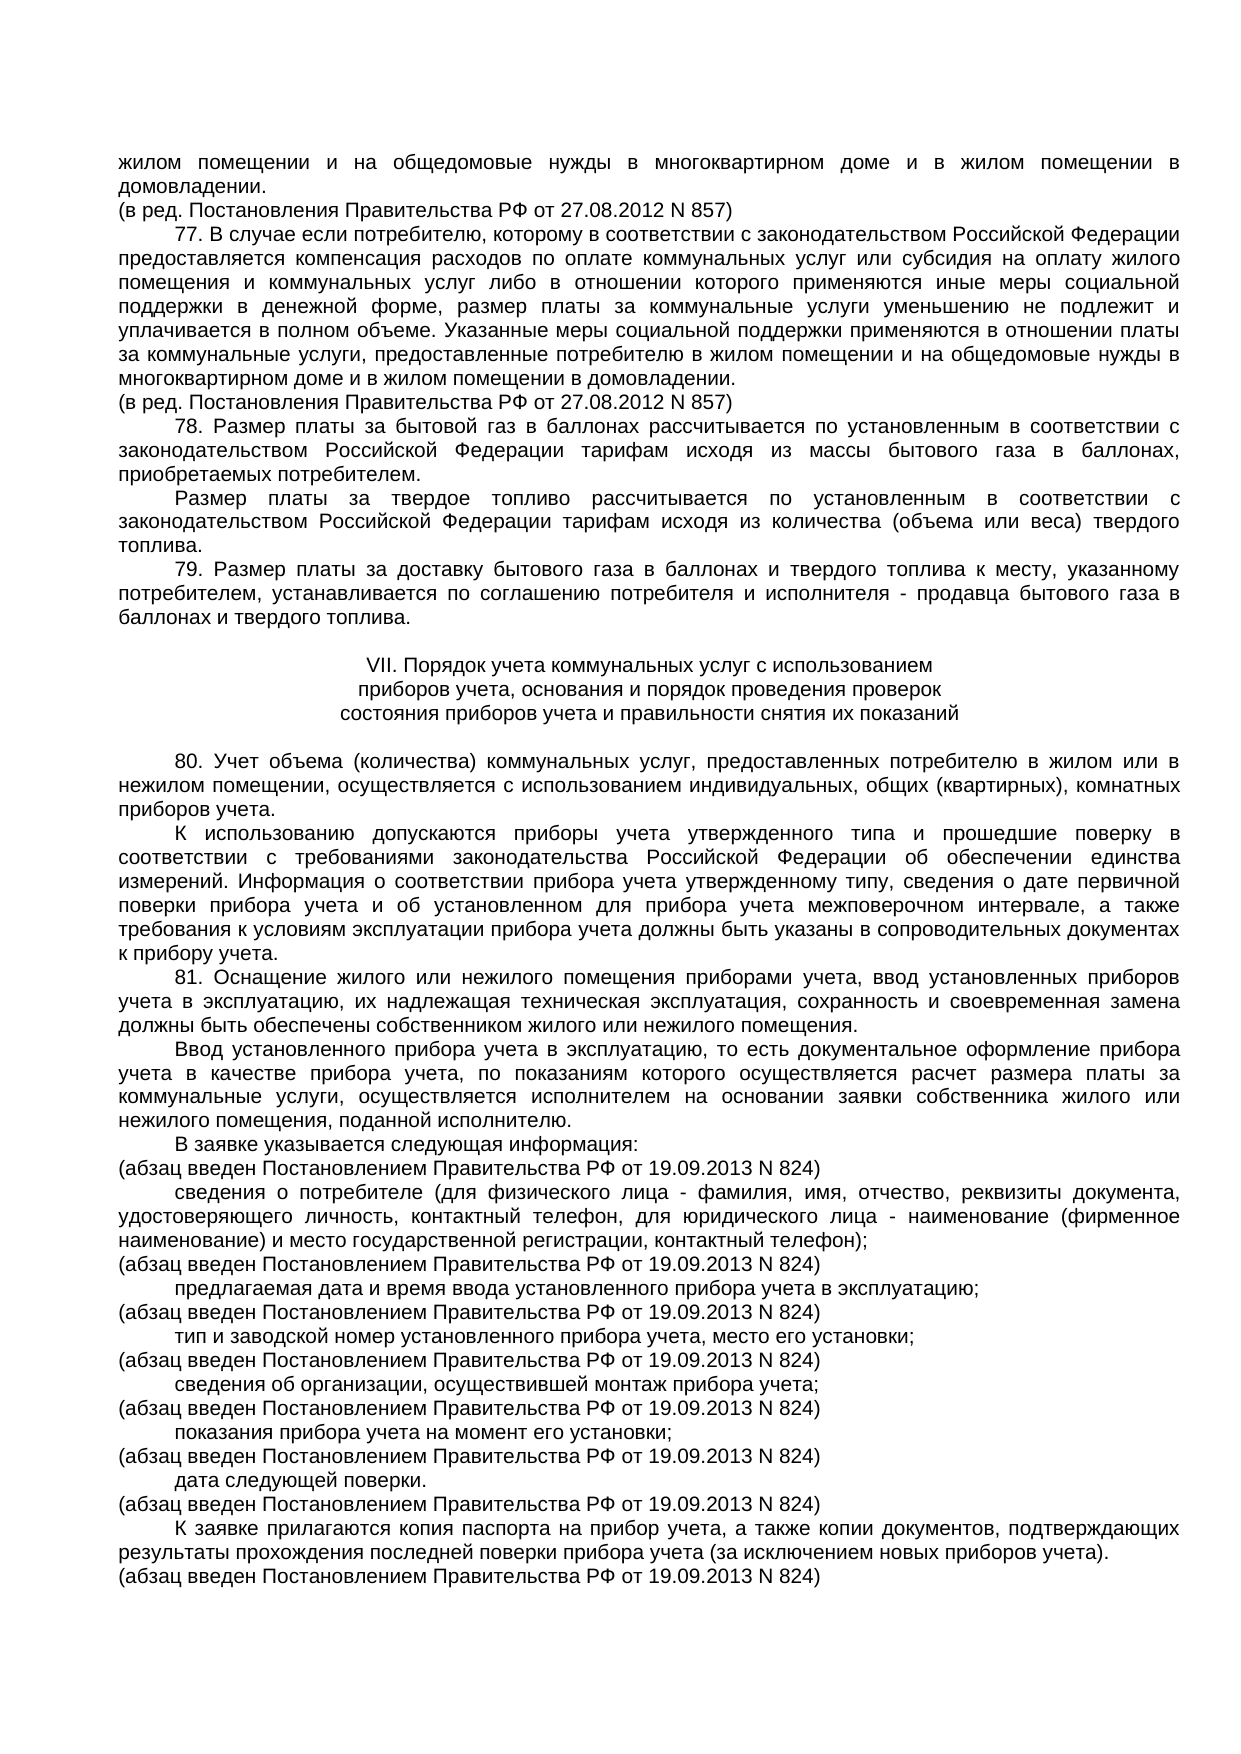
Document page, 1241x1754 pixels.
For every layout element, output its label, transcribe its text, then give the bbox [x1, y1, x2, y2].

text сведения о потребителе (для физического лица - фамилия, имя, отчество, реквизиты документа, удостоверяющего личность, контактный телефон, для юридического лица - наименование (фирменное наименование) и место государственной регистрации, контактный телефон); [118, 1180, 1181, 1252]
text сведения об организации, осуществившей монтаж прибора учета; [118, 1372, 1181, 1396]
text дата следующей поверки. [118, 1468, 1181, 1492]
text VII. Порядок учета коммунальных услуг с использованием [118, 653, 1181, 677]
text (абзац введен Постановлением Правительства РФ от 19.09.2013 N 824) [118, 1300, 1181, 1324]
text (абзац введен Постановлением Правительства РФ от 19.09.2013 N 824) [118, 1444, 1181, 1468]
text тип и заводской номер установленного прибора учета, место его установки; [118, 1324, 1181, 1348]
text 79. Размер платы за доставку бытового газа в баллонах и твердого топлива к месту, указанному потребителем, устанавливается по соглашению потребителя и исполнителя - продавца бытового газа в баллонах и твердого топлива. [118, 557, 1181, 629]
text Ввод установленного прибора учета в эксплуатацию, то есть документальное оформление прибора учета в качестве прибора учета, по показаниям которого осуществляется расчет размера платы за коммунальные услуги, осуществляется исполнителем на основании заявки собственника жилого или нежилого помещения, поданной исполнителю. [118, 1036, 1181, 1132]
text 78. Размер платы за бытовой газ в баллонах рассчитывается по установленным в соответствии с законодательством Российской Федерации тарифам исходя из массы бытового газа в баллонах, приобретаемых потребителем. [118, 413, 1181, 485]
text (абзац введен Постановлением Правительства РФ от 19.09.2013 N 824) [118, 1563, 1181, 1587]
text 80. Учет объема (количества) коммунальных услуг, предоставленных потребителю в жилом или в нежилом помещении, осуществляется с использованием индивидуальных, общих (квартирных), комнатных приборов учета. [118, 749, 1181, 821]
text (абзац введен Постановлением Правительства РФ от 19.09.2013 N 824) [118, 1348, 1181, 1372]
text 77. В случае если потребителю, которому в соответствии с законодательством Российской Федерации предоставляется компенсация расходов по оплате коммунальных услуг или субсидия на оплату жилого помещения и коммунальных услуг либо в отношении которого применяются иные меры социальной поддержки в денежной форме, размер платы за коммунальные услуги уменьшению не подлежит и уплачивается в полном объеме. Указанные меры социальной поддержки применяются в отношении платы за коммунальные услуги, предоставленные потребителю в жилом помещении и на общедомовые нужды в многоквартирном доме и в жилом помещении в домовладении. [118, 222, 1181, 389]
text (абзац введен Постановлением Правительства РФ от 19.09.2013 N 824) [118, 1396, 1181, 1420]
text (абзац введен Постановлением Правительства РФ от 19.09.2013 N 824) [118, 1252, 1181, 1276]
text В заявке указывается следующая информация: [118, 1132, 1181, 1156]
text (абзац введен Постановлением Правительства РФ от 19.09.2013 N 824) [118, 1156, 1181, 1180]
text предлагаемая дата и время ввода установленного прибора учета в эксплуатацию; [118, 1276, 1181, 1300]
text (в ред. Постановления Правительства РФ от 27.08.2012 N 857) [118, 198, 1181, 222]
text приборов учета, основания и порядок проведения проверок [118, 677, 1181, 701]
text состояния приборов учета и правильности снятия их показаний [118, 701, 1181, 725]
text К использованию допускаются приборы учета утвержденного типа и прошедшие поверку в соответствии с требованиями законодательства Российской Федерации об обеспечении единства измерений. Информация о соответствии прибора учета утвержденному типу, сведения о дате первичной поверки прибора учета и об установленном для прибора учета межповерочном интервале, а также требования к условиям эксплуатации прибора учета должны быть указаны в сопроводительных документах к прибору учета. [118, 821, 1181, 964]
text показания прибора учета на момент его установки; [118, 1420, 1181, 1444]
text (в ред. Постановления Правительства РФ от 27.08.2012 N 857) [118, 389, 1181, 413]
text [118, 150, 1181, 198]
text 81. Оснащение жилого или нежилого помещения приборами учета, ввод установленных приборов учета в эксплуатацию, их надлежащая техническая эксплуатация, сохранность и своевременная замена должны быть обеспечены собственником жилого или нежилого помещения. [118, 964, 1181, 1036]
text Размер платы за твердое топливо рассчитывается по установленным в соответствии с законодательством Российской Федерации тарифам исходя из количества (объема или веса) твердого топлива. [118, 485, 1181, 557]
text (абзац введен Постановлением Правительства РФ от 19.09.2013 N 824) [118, 1492, 1181, 1516]
text К заявке прилагаются копия паспорта на прибор учета, а также копии документов, подтверждающих результаты прохождения последней поверки прибора учета (за исключением новых приборов учета). [118, 1516, 1181, 1563]
